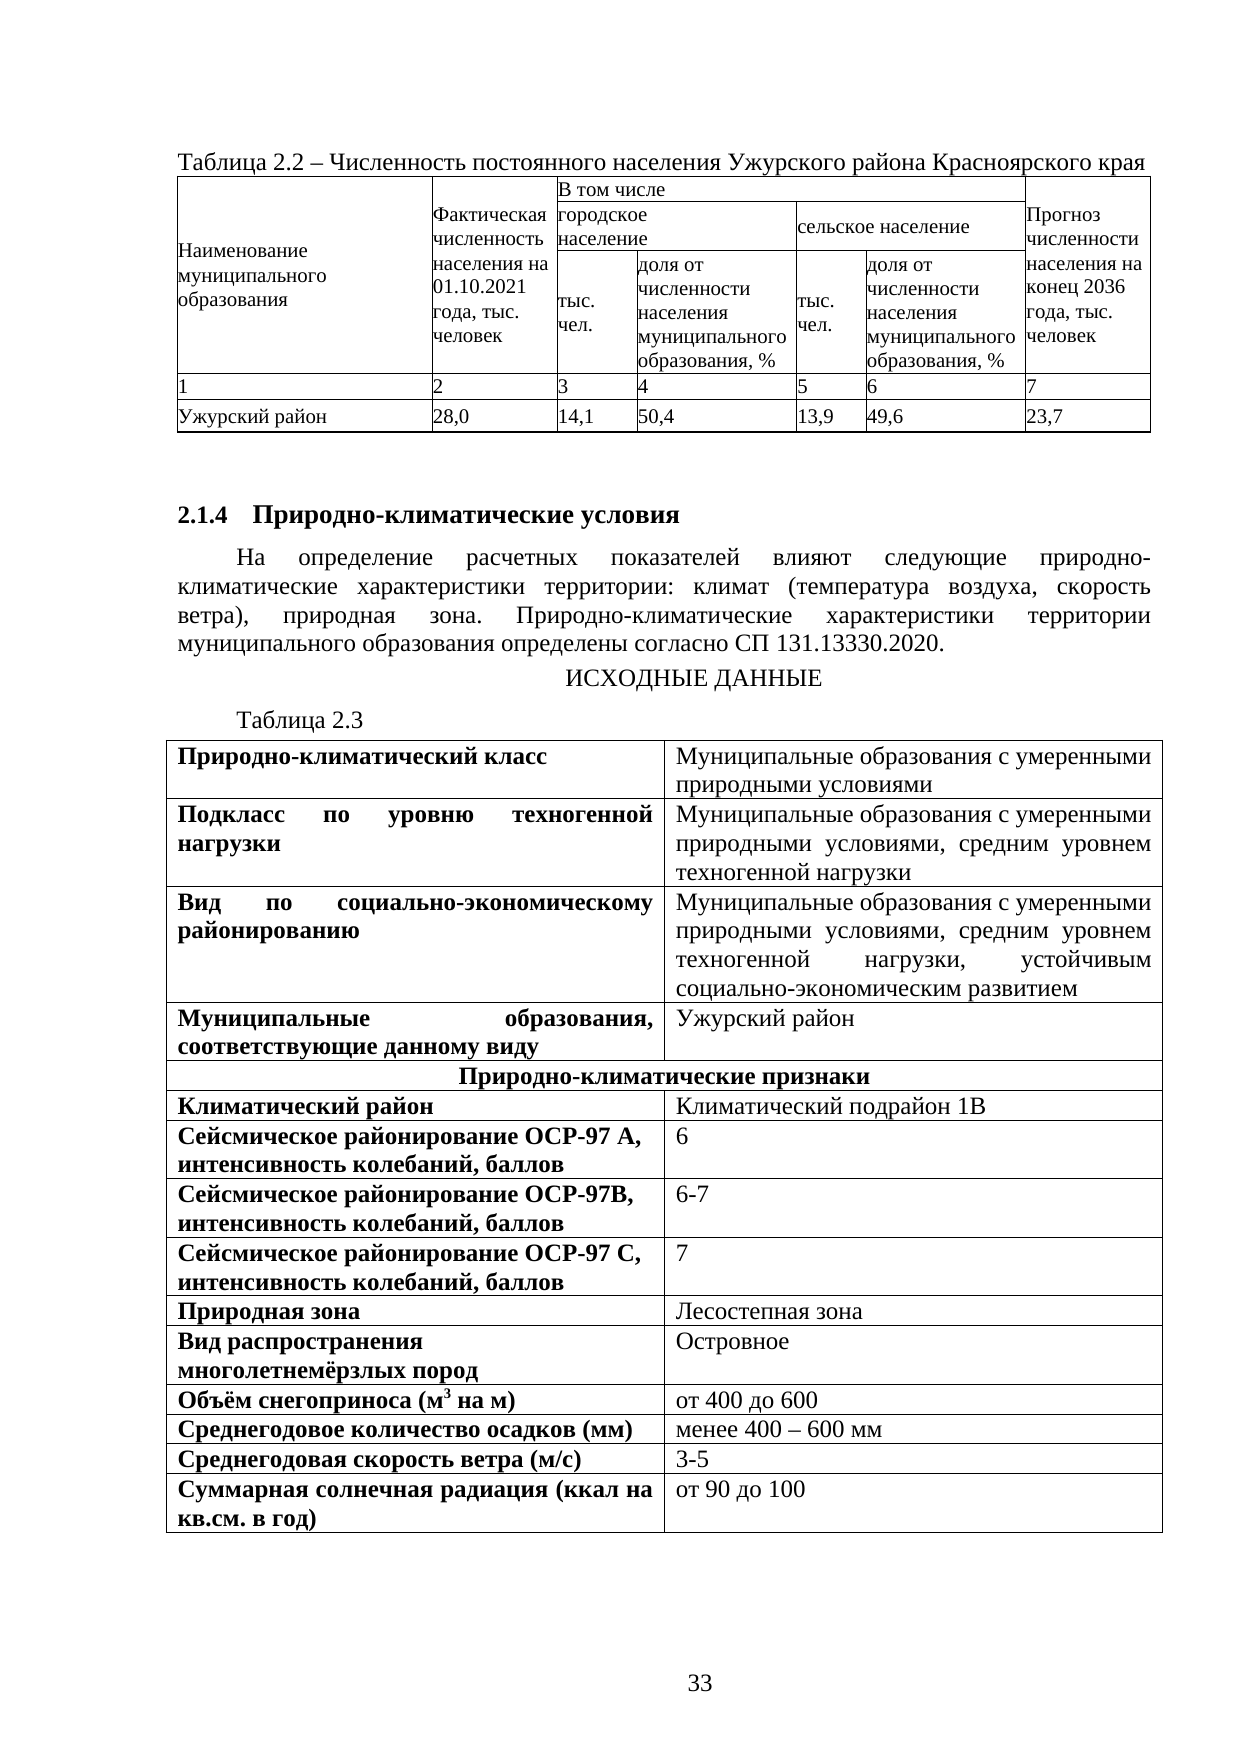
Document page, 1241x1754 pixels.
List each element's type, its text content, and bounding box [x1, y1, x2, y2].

table_cell 28,0 [433, 400, 557, 431]
table_cell Островное [665, 1326, 1162, 1384]
table_cell 6-7 [665, 1179, 1162, 1237]
table_cell Муниципальные образования с умеренными природными условиями, средним уровнем техногенной нагрузки, устойчивым социально-экономическим развитием [665, 887, 1162, 1002]
table_cell Сейсмическое районирование ОСР-97 С, интенсивность колебаний, баллов [167, 1238, 664, 1295]
table_cell 2 [433, 374, 557, 399]
table_cell Объём снегоприноса (м3 на м) [167, 1385, 664, 1413]
table_cell от 90 до 100 [665, 1474, 1162, 1532]
table_cell городское население [558, 202, 796, 250]
table_cell Ужурский район [178, 400, 432, 431]
table_cell от 400 до 600 [665, 1385, 1162, 1413]
table_cell 1 [178, 374, 432, 399]
table_cell 50,4 [638, 400, 796, 431]
table_cell Климатический подрайон 1В [665, 1091, 1162, 1120]
table_cell тыс. чел. [558, 251, 637, 372]
text На определение расчетных показателей влияют следующие природно-климатические характеристики территории: климат (температура воздуха, скорость ветра), природная зона. Природно-климатические характеристики территории муниципального образования определены согласно СП 131.13330.2020. [177, 542, 1152, 657]
table_cell 49,6 [867, 400, 1025, 431]
table_cell 3-5 [665, 1444, 1162, 1473]
table_cell 6 [867, 374, 1025, 399]
text Таблица 2.3 [236, 705, 1152, 733]
table_cell Муниципальные образования, соответствующие данному виду [167, 1003, 664, 1060]
table_cell 13,9 [797, 400, 866, 431]
table_cell Среднегодовое количество осадков (мм) [167, 1415, 664, 1443]
table_cell Муниципальные образования с умеренными природными условиями, средним уровнем техногенной нагрузки [665, 799, 1162, 886]
table_header Фактическая численность населения на 01.10.2021 года, тыс. человек [433, 177, 557, 372]
table_cell менее 400 – 600 мм [665, 1415, 1162, 1443]
table_cell Природно-климатические признаки [167, 1061, 1162, 1090]
table_cell Вид распространения многолетнемёрзлых пород [167, 1326, 664, 1384]
text ИСХОДНЫЕ ДАННЫЕ [236, 663, 1152, 692]
table_cell 23,7 [1026, 400, 1150, 431]
table_header Муниципальные образования с умеренными природными условиями [665, 741, 1162, 798]
table_cell Климатический район [167, 1091, 664, 1120]
table_cell доля от численности населения муниципального образования, % [867, 251, 1025, 372]
table_cell Сейсмическое районирование ОСР-97В, интенсивность колебаний, баллов [167, 1179, 664, 1237]
table_cell 4 [638, 374, 796, 399]
table_cell 7 [1026, 374, 1150, 399]
table_cell Среднегодовая скорость ветра (м/с) [167, 1444, 664, 1473]
table_cell 7 [665, 1238, 1162, 1295]
table_cell Подкласс по уровню техногенной нагрузки [167, 799, 664, 886]
table_header Природно-климатический класс [167, 741, 664, 798]
table_cell Ужурский район [665, 1003, 1162, 1060]
table_cell Вид по социально-экономическому районированию [167, 887, 664, 1002]
table_header Наименование муниципального образования [178, 177, 432, 372]
text Таблица 2.2 – Численность постоянного населения Ужурского района Красноярского края [177, 147, 1152, 176]
table_cell Сейсмическое районирование ОСР-97 A, интенсивность колебаний, баллов [167, 1121, 664, 1178]
table_header В том числе [558, 177, 1025, 201]
table_cell 6 [665, 1121, 1162, 1178]
subtitle Природно-климатические условия [177, 499, 1152, 530]
table_cell Лесостепная зона [665, 1296, 1162, 1325]
table_cell 14,1 [558, 400, 637, 431]
table_cell Суммарная солнечная радиация (ккал на кв.см. в год) [167, 1474, 664, 1532]
table_cell Природная зона [167, 1296, 664, 1325]
table_cell сельское население [797, 202, 1025, 250]
table_cell 3 [558, 374, 637, 399]
table_cell доля от численности населения муниципального образования, % [638, 251, 796, 372]
table_cell тыс. чел. [797, 251, 866, 372]
table_header Прогноз численности населения на конец 2036 года, тыс. человек [1026, 177, 1150, 372]
table_cell 5 [797, 374, 866, 399]
